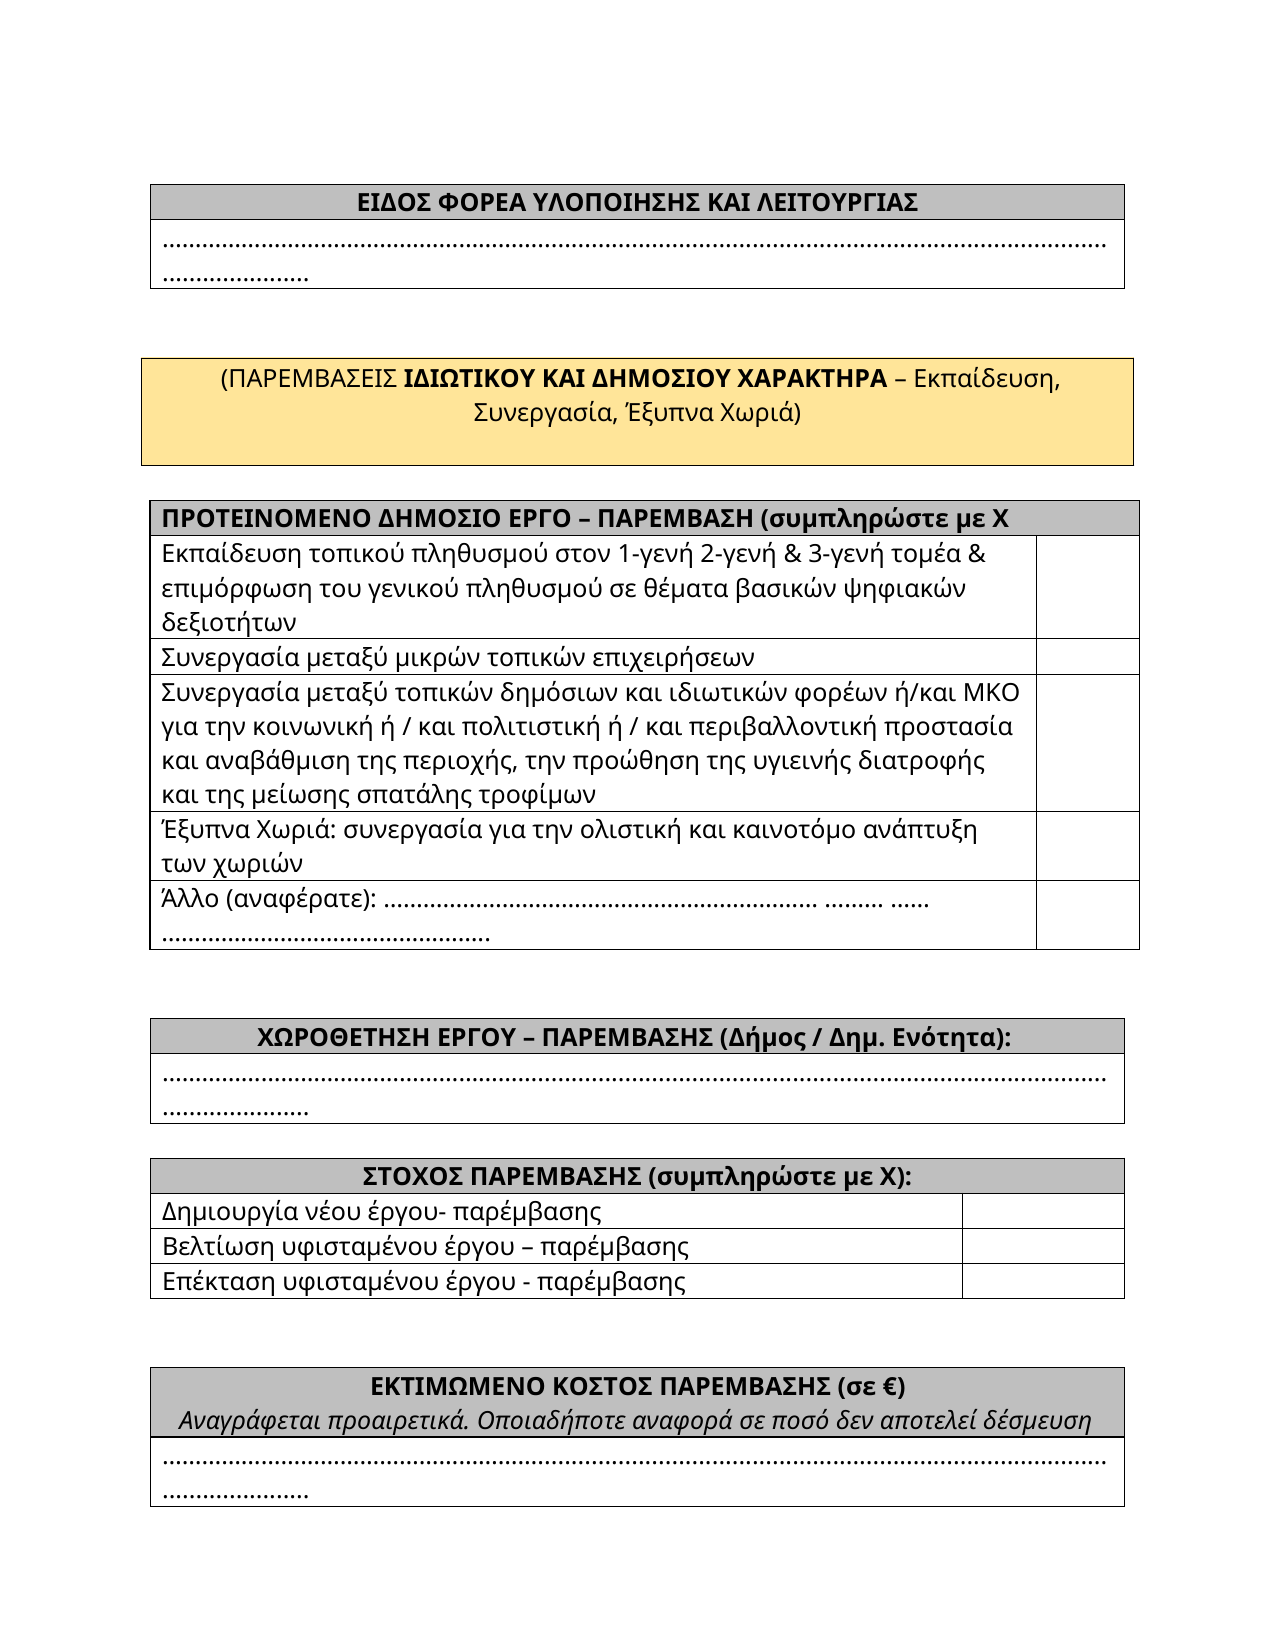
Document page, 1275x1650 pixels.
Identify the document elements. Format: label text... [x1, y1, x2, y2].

table_cell Δημιουργία νέου έργου- παρέμβασης [151, 1194, 962, 1228]
table_cell [963, 1229, 1124, 1263]
table_cell Συνεργασία μεταξύ τοπικών δημόσιων και ιδιωτικών φορέων ή/και ΜΚΟ για την κοινωνική ή / και πολιτιστική ή / και περιβαλλοντική προστασία και αναβάθμιση της περιοχής, την προώθηση της υγιεινής διατροφής και της μείωσης σπατάλης τροφίμων [151, 675, 1036, 811]
table_header ΣΤΟΧΟΣ ΠΑΡΕΜΒΑΣΗΣ (συμπληρώστε με Χ): [151, 1159, 1124, 1193]
table_cell [1037, 536, 1139, 638]
table_cell …………………………………………………........................................................................................................... [151, 1438, 1124, 1506]
table_header ΠΡΟΤΕΙΝΟΜΕΝΟ ΔΗΜΟΣΙΟ ΕΡΓΟ – ΠΑΡΕΜΒΑΣΗ (συμπληρώστε με Χ [151, 501, 1139, 535]
table_cell [1037, 675, 1139, 811]
text (ΠΑΡΕΜΒΑΣΕΙΣ ΙΔΙΩΤΙΚΟΥ ΚΑΙ ΔΗΜΟΣΙΟΥ ΧΑΡΑΚΤΗΡΑ – Εκπαίδευση, Συνεργασία, Έξυπνα Χωριά) [142, 359, 1133, 426]
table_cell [151, 220, 1124, 288]
table_header ΧΩΡΟΘΕΤΗΣΗ ΕΡΓΟΥ – ΠΑΡΕΜΒΑΣΗΣ (Δήμος / Δημ. Ενότητα): [151, 1019, 1124, 1053]
table_cell [963, 1264, 1124, 1298]
table_cell [1037, 881, 1139, 949]
table_cell Άλλο (αναφέρατε): ………………………………………………………… ……… …… ………………………………………….. [151, 881, 1036, 949]
table_cell …………………………………………………........................................................................................................... [151, 1054, 1124, 1122]
table_cell Έξυπνα Χωριά: συνεργασία για την ολιστική και καινοτόμο ανάπτυξη των χωριών [151, 812, 1036, 880]
table_header ΕΙΔΟΣ ΦΟΡΕΑ ΥΛΟΠΟΙΗΣΗΣ ΚΑΙ ΛΕΙΤΟΥΡΓΙΑΣ [151, 185, 1124, 219]
table_header ΕΚΤΙΜΩΜΕΝΟ ΚΟΣΤΟΣ ΠΑΡΕΜΒΑΣΗΣ (σε €) Αναγράφεται προαιρετικά. Οποιαδήποτε αναφορά σε ποσό δεν αποτελεί δέσμευση [151, 1368, 1124, 1436]
table_cell Βελτίωση υφισταμένου έργου – παρέμβασης [151, 1229, 962, 1263]
table_cell Εκπαίδευση τοπικού πληθυσμού στον 1-γενή 2-γενή & 3-γενή τομέα & επιμόρφωση του γενικού πληθυσμού σε θέματα βασικών ψηφιακών δεξιοτήτων [151, 536, 1036, 638]
table_cell [963, 1194, 1124, 1228]
table_cell Συνεργασία μεταξύ μικρών τοπικών επιχειρήσεων [151, 639, 1036, 673]
table_cell Επέκταση υφισταμένου έργου - παρέμβασης [151, 1264, 962, 1298]
table_cell [1037, 639, 1139, 673]
table_cell [1037, 812, 1139, 880]
